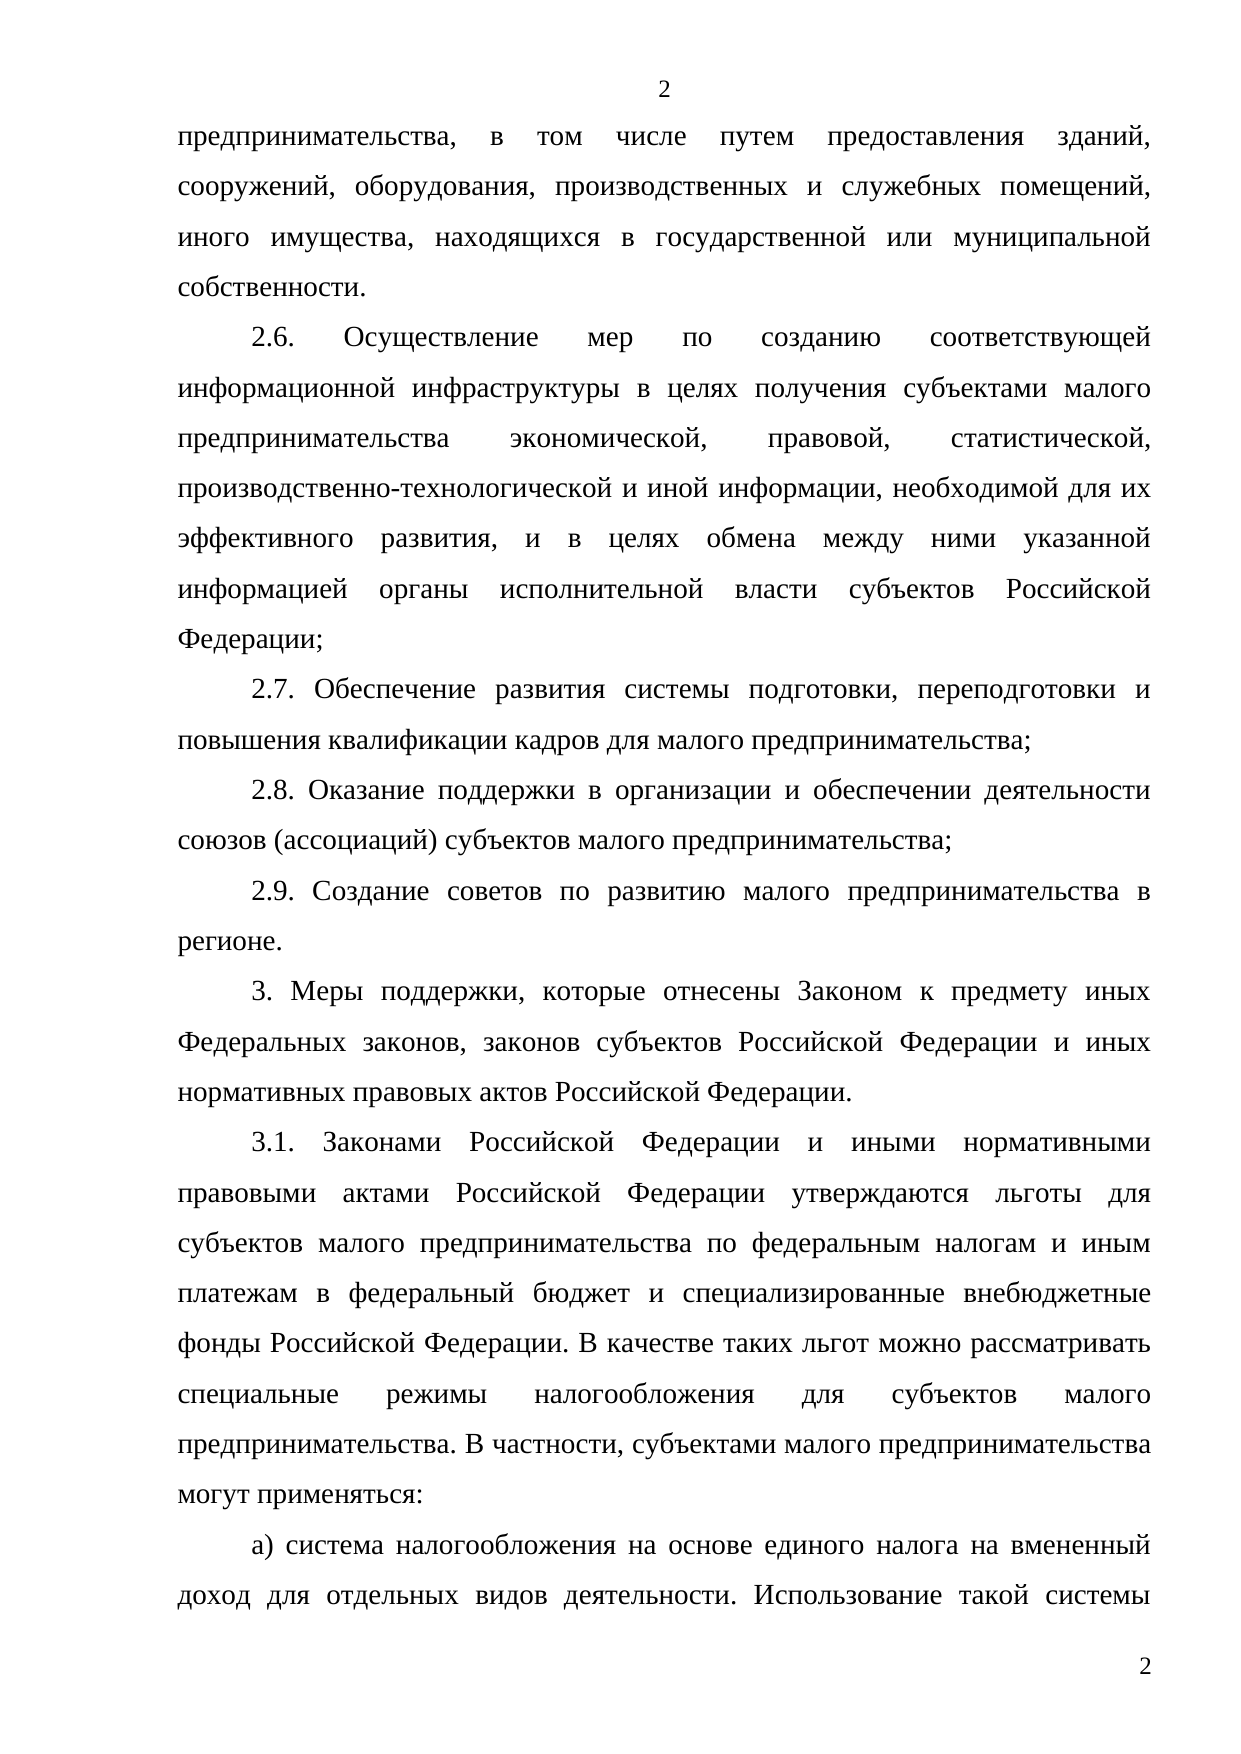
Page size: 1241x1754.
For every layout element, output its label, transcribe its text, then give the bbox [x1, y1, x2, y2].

text 2.6. Осуществление мер по созданию соответствующей информационной инфраструктуры в целях получения субъектами малого предпринимательства экономической, правовой, статистической, производственно-технологической и иной информации, необходимой для их эффективного развития, и в целях обмена между ними указанной информацией органы исполнительной власти субъектов Российской Федерации; [177, 319, 1152, 655]
text 3. Меры поддержки, которые отнесены Законом к предмету иных Федеральных законов, законов субъектов Российской Федерации и иных нормативных правовых актов Российской Федерации. [177, 973, 1152, 1108]
text 2.7. Обеспечение развития системы подготовки, переподготовки и повышения квалификации кадров для малого предпринимательства; [177, 672, 1152, 755]
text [177, 118, 1152, 303]
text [177, 1527, 1152, 1611]
text 2.9. Создание советов по развитию малого предпринимательства в регионе. [177, 873, 1152, 957]
text 3.1. Законами Российской Федерации и иными нормативными правовыми актами Российской Федерации утверждаются льготы для субъектов малого предпринимательства по федеральным налогам и иным платежам в федеральный бюджет и специализированные внебюджетные фонды Российской Федерации. В качестве таких льгот можно рассматривать специальные режимы налогообложения для субъектов малого предпринимательства. В частности, субъектами малого предпринимательства могут применяться: [177, 1124, 1152, 1510]
text 2.8. Оказание поддержки в организации и обеспечении деятельности союзов (ассоциаций) субъектов малого предпринимательства; [177, 772, 1152, 856]
